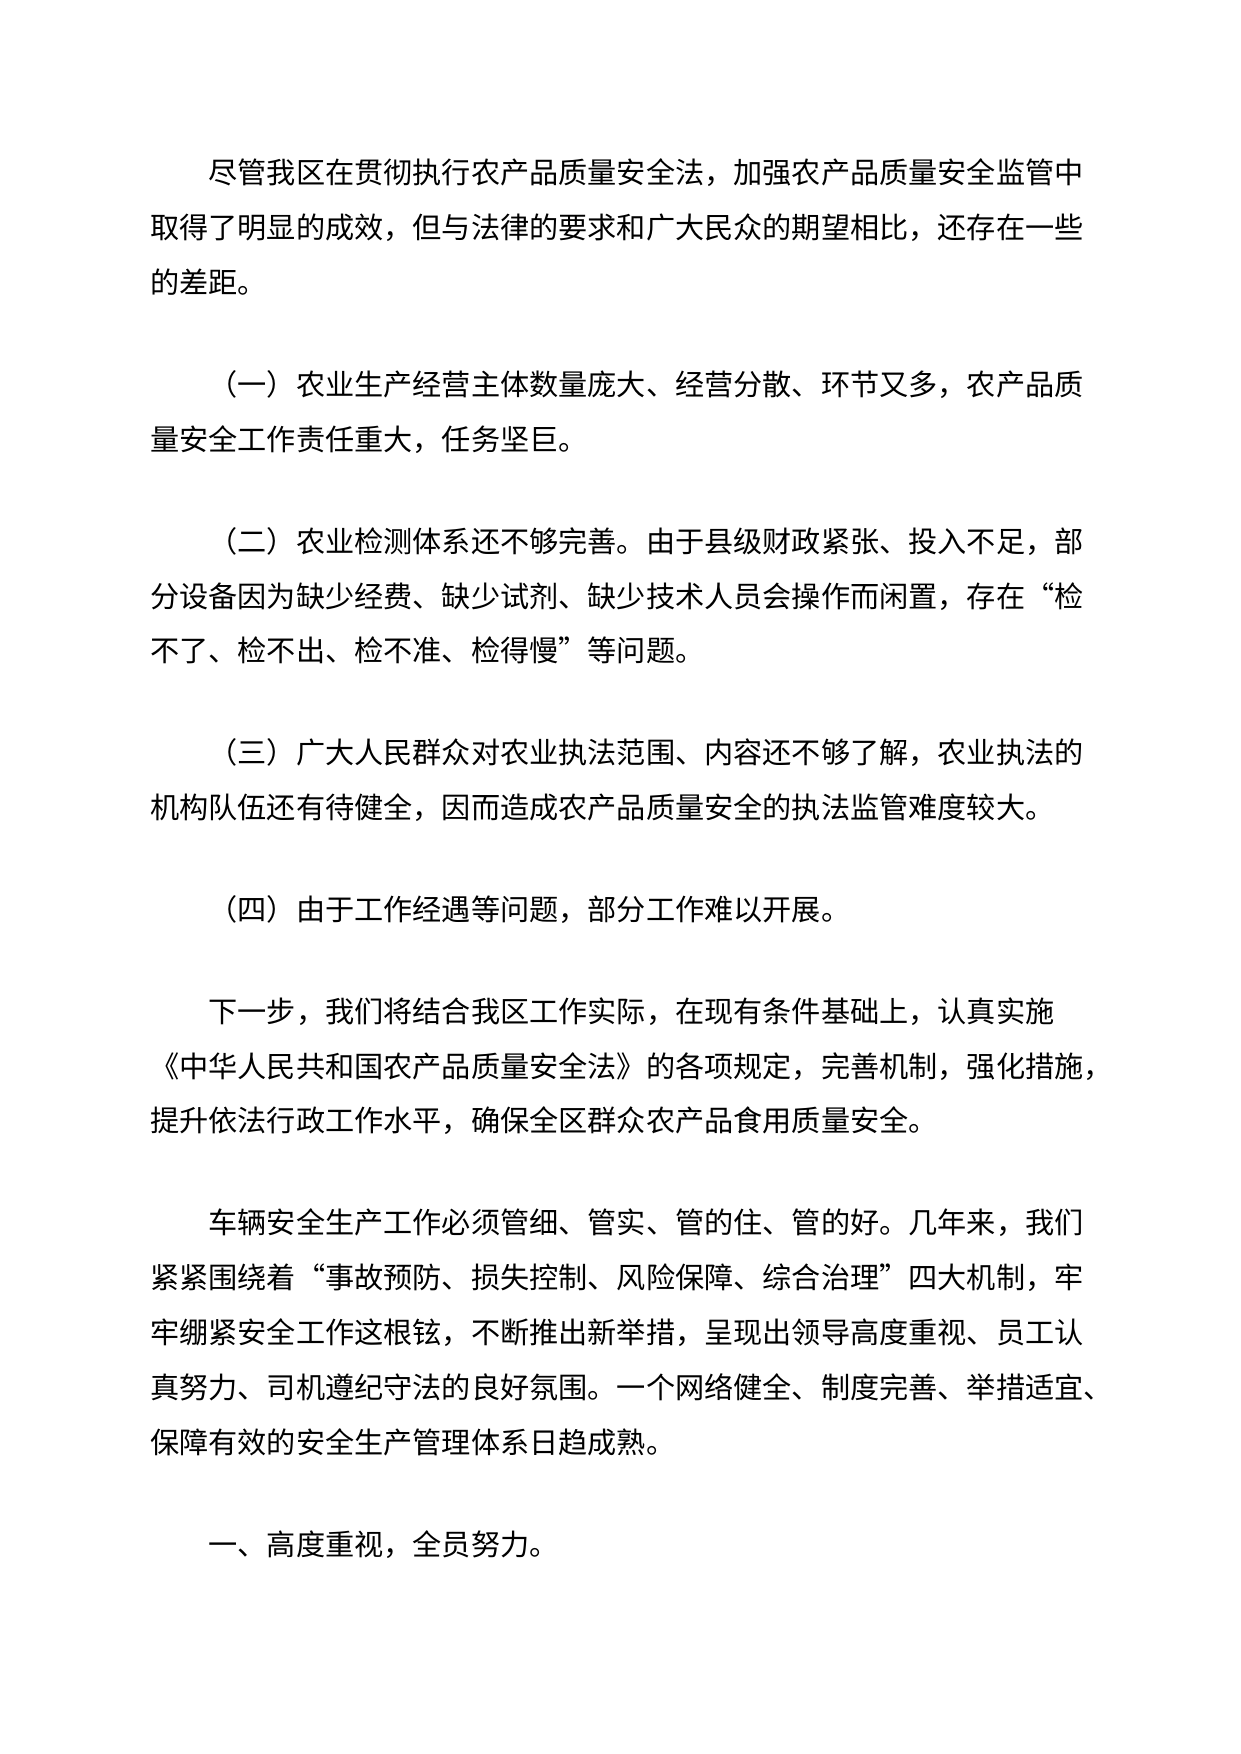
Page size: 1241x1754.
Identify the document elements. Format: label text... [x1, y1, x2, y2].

text （三）广大人民群众对农业执法范围、内容还不够了解，农业执法的机构队伍还有待健全，因而造成农产品质量安全的执法监管难度较大。 [150, 730, 1090, 827]
text 下一步，我们将结合我区工作实际，在现有条件基础上，认真实施《中华人民共和国农产品质量安全法》的各项规定，完善机制，强化措施，提升依法行政工作水平，确保全区群众农产品食用质量安全。 [150, 988, 1090, 1140]
text 车辆安全生产工作必须管细、管实、管的住、管的好。几年来，我们紧紧围绕着“事故预防、损失控制、风险保障、综合治理”四大机制，牢牢绷紧安全工作这根铉，不断推出新举措，呈现出领导高度重视、员工认真努力、司机遵纪守法的良好氛围。一个网络健全、制度完善、举措适宜、保障有效的安全生产管理体系日趋成熟。 [150, 1200, 1090, 1462]
text （四）由于工作经遇等问题，部分工作难以开展。 [150, 886, 1090, 929]
text 一、高度重视，全员努力。 [150, 1521, 1090, 1563]
text （一）农业生产经营主体数量庞大、经营分散、环节又多，农产品质量安全工作责任重大，任务坚巨。 [150, 362, 1090, 459]
text （二）农业检测体系还不够完善。由于县级财政紧张、投入不足，部分设备因为缺少经费、缺少试剂、缺少技术人员会操作而闲置，存在“检不了、检不出、检不准、检得慢”等问题。 [150, 518, 1090, 670]
text 尽管我区在贯彻执行农产品质量安全法，加强农产品质量安全监管中取得了明显的成效，但与法律的要求和广大民众的期望相比，还存在一些的差距。 [150, 150, 1090, 302]
